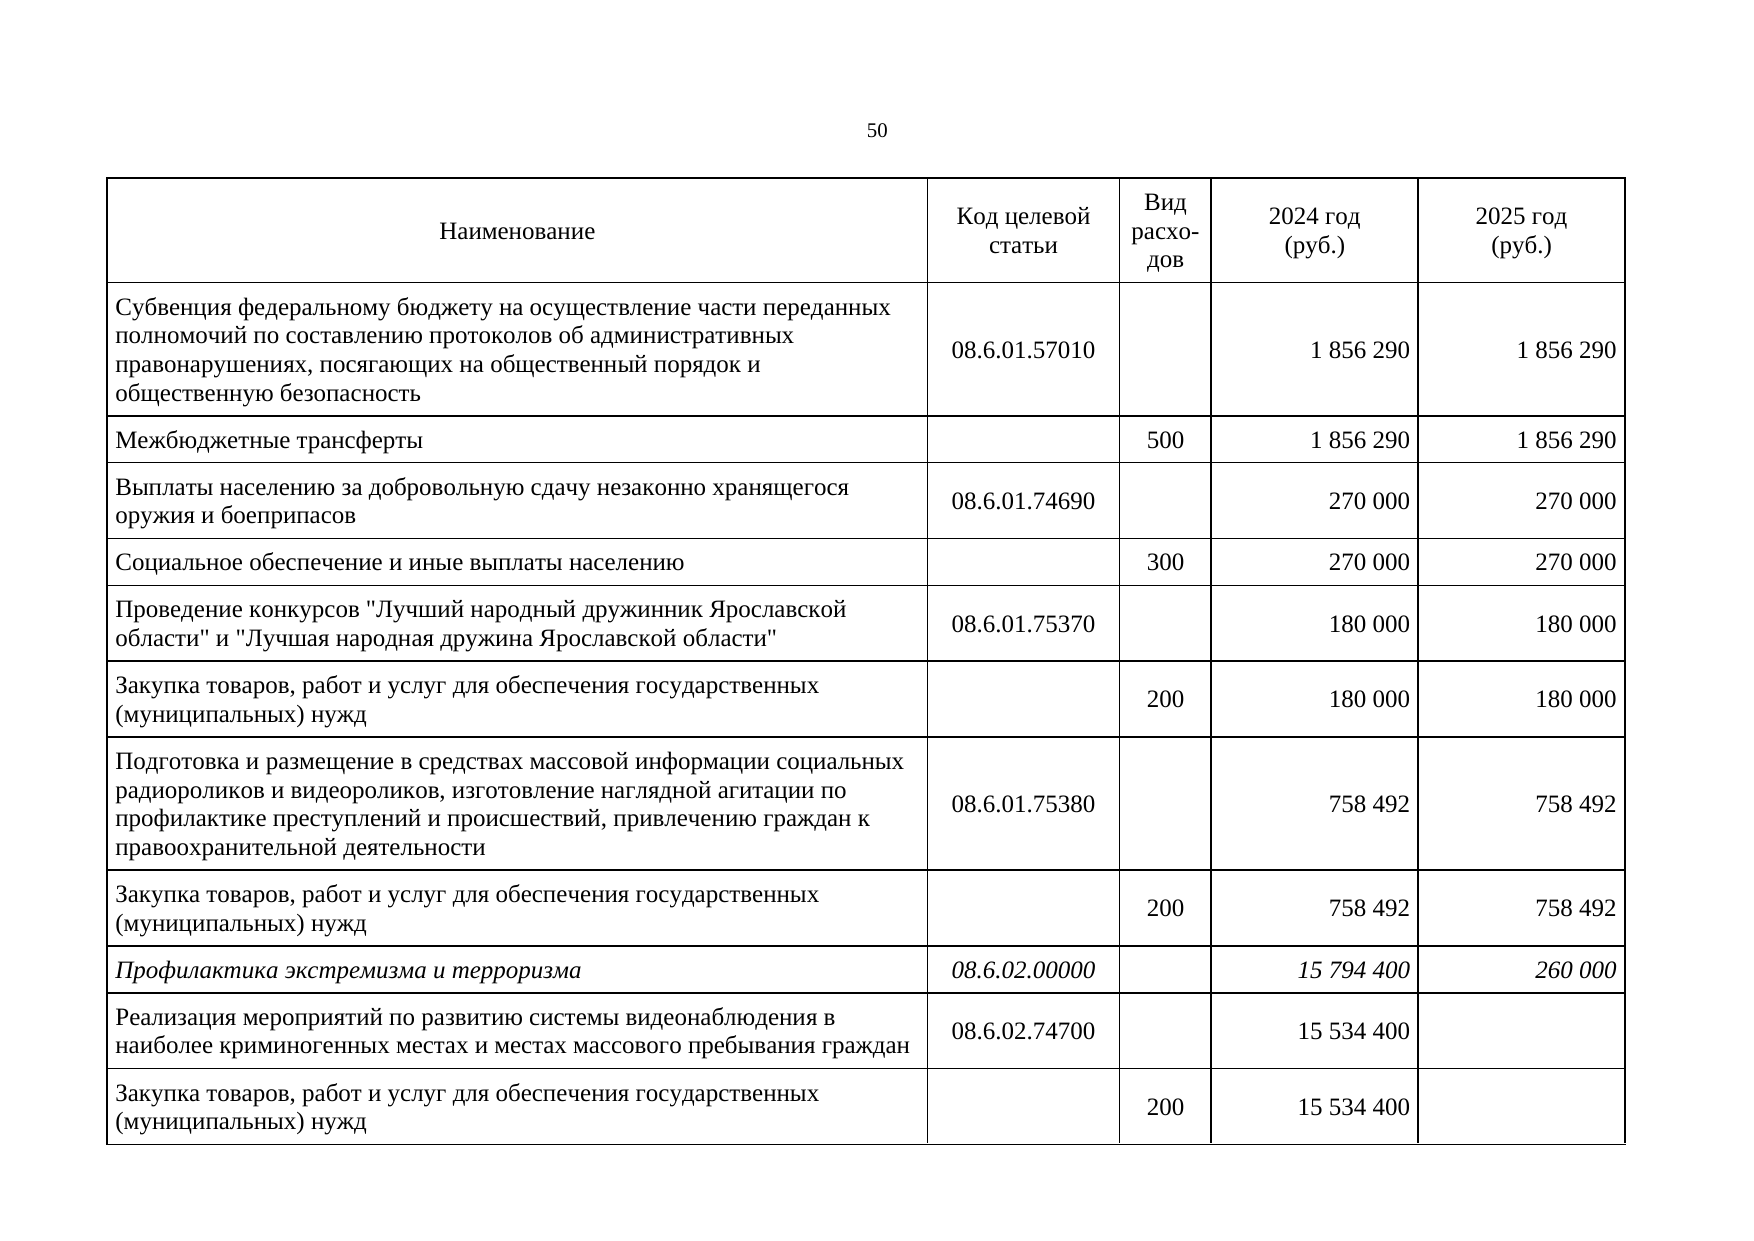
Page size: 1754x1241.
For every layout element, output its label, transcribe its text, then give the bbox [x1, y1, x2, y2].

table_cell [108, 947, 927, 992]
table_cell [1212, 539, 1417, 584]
table_header Код целевой статьи [928, 179, 1119, 282]
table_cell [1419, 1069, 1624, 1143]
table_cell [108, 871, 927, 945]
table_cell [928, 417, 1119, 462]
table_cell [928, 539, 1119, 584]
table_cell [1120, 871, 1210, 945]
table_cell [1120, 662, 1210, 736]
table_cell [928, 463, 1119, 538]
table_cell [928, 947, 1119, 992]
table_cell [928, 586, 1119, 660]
table_header 2025 год (руб.) [1419, 179, 1624, 282]
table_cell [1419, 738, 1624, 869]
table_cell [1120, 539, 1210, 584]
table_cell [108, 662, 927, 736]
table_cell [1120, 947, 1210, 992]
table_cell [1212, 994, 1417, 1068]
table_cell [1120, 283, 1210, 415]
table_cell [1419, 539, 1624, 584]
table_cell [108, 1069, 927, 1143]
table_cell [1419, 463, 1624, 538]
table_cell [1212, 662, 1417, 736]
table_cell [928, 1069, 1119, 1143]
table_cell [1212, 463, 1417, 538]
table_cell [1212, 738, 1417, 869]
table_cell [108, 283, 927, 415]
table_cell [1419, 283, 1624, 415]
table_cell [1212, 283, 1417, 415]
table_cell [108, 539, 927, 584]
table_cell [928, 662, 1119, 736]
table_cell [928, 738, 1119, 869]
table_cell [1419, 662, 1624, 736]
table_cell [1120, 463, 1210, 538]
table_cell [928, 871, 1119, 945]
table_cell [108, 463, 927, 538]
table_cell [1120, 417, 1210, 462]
table_header 2024 год (руб.) [1212, 179, 1417, 282]
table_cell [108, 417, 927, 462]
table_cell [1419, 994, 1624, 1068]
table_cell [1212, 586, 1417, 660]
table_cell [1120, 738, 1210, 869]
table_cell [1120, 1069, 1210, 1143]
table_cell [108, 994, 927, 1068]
table_header Наименование [108, 179, 927, 282]
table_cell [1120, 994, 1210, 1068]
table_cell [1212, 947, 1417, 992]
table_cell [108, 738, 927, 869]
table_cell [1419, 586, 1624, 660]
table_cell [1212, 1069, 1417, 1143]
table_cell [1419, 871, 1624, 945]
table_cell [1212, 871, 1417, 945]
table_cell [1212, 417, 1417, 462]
table_header Вид расхо-дов [1120, 179, 1210, 282]
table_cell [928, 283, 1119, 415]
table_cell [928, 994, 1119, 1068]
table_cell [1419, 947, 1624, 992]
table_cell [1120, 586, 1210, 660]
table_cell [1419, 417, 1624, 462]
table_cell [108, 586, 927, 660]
